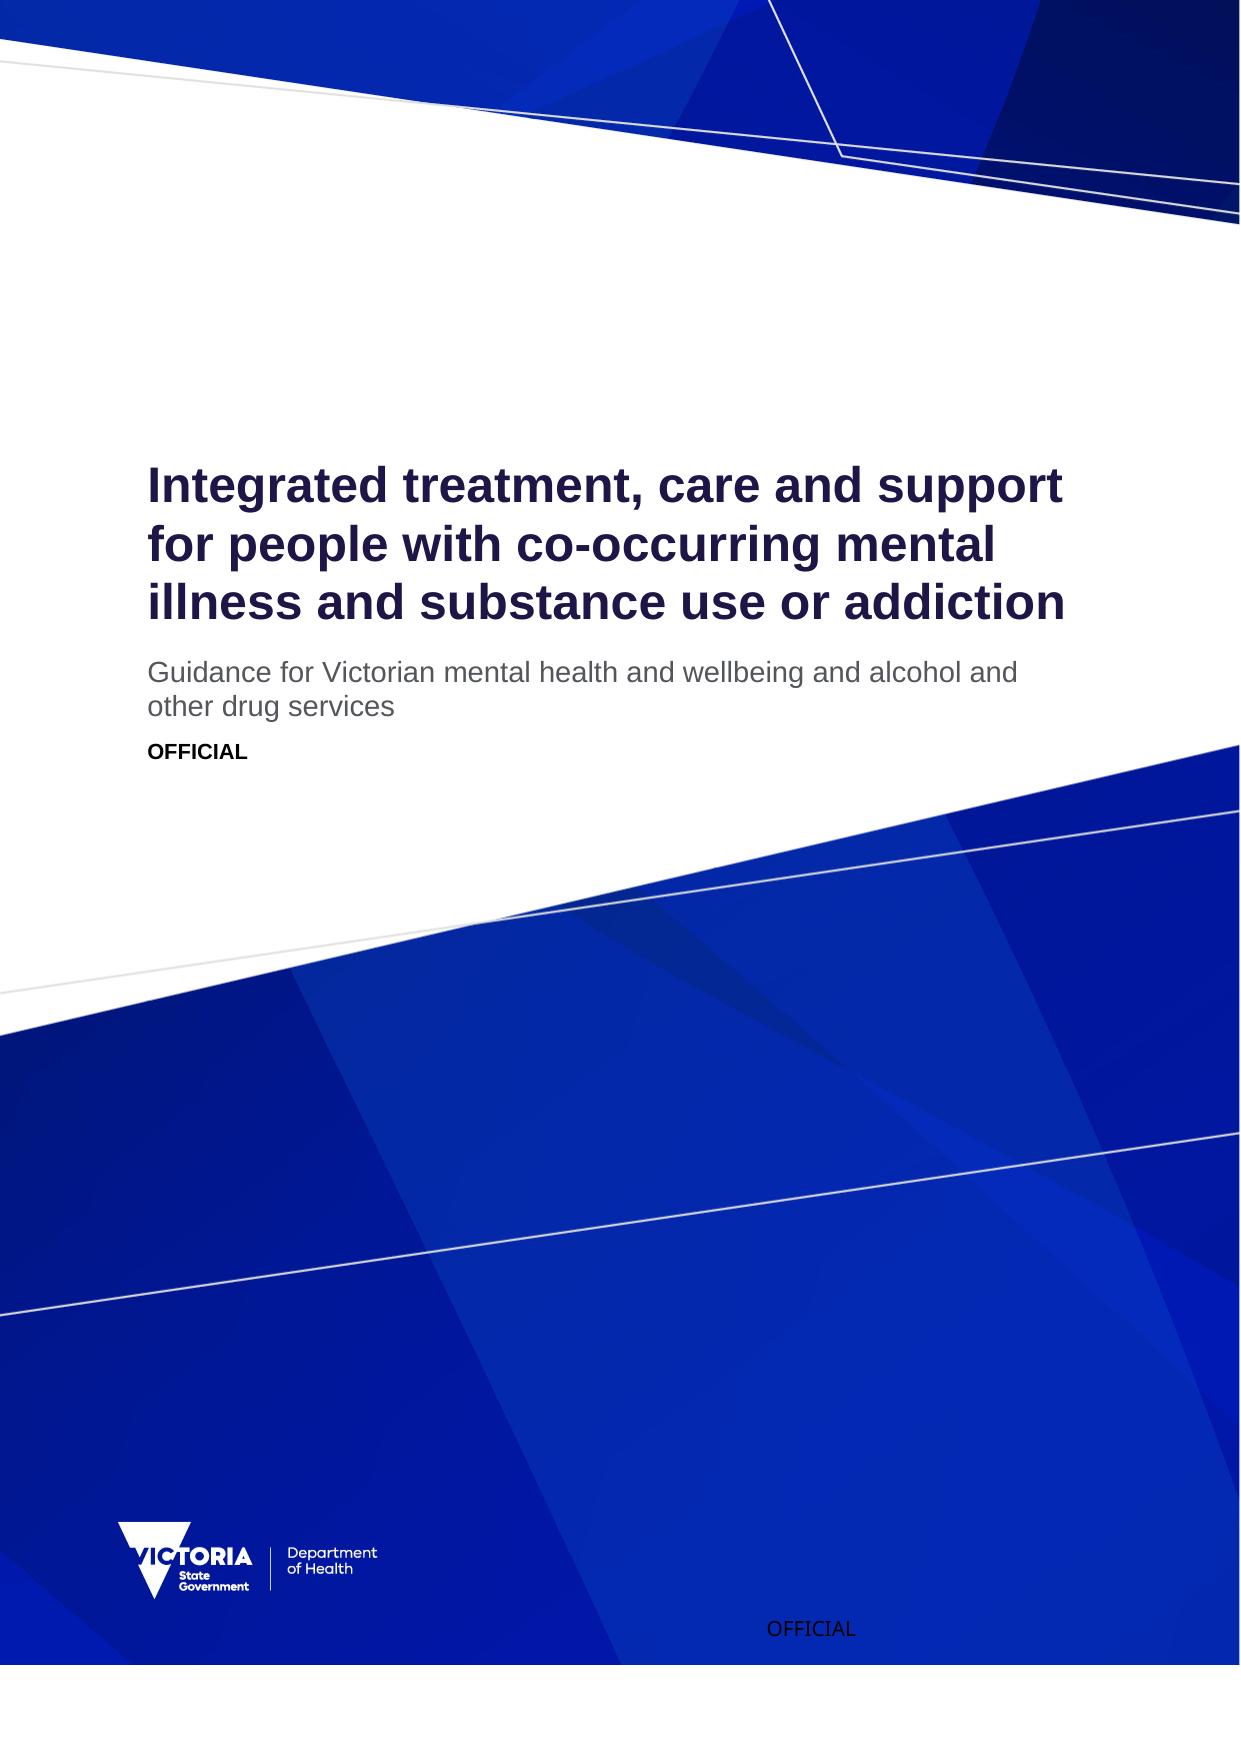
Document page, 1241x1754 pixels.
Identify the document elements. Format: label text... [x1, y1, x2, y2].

picture [0, 0, 1240, 1665]
table_cell Guidance for Victorian mental health and wellbeing and alcohol and other drug services [136, 655, 1104, 735]
table_header Integrated treatment, care and support for people with co-occurring mental illness and substance use or addiction [136, 455, 1104, 655]
table_cell OFFICIAL [136, 735, 1104, 764]
